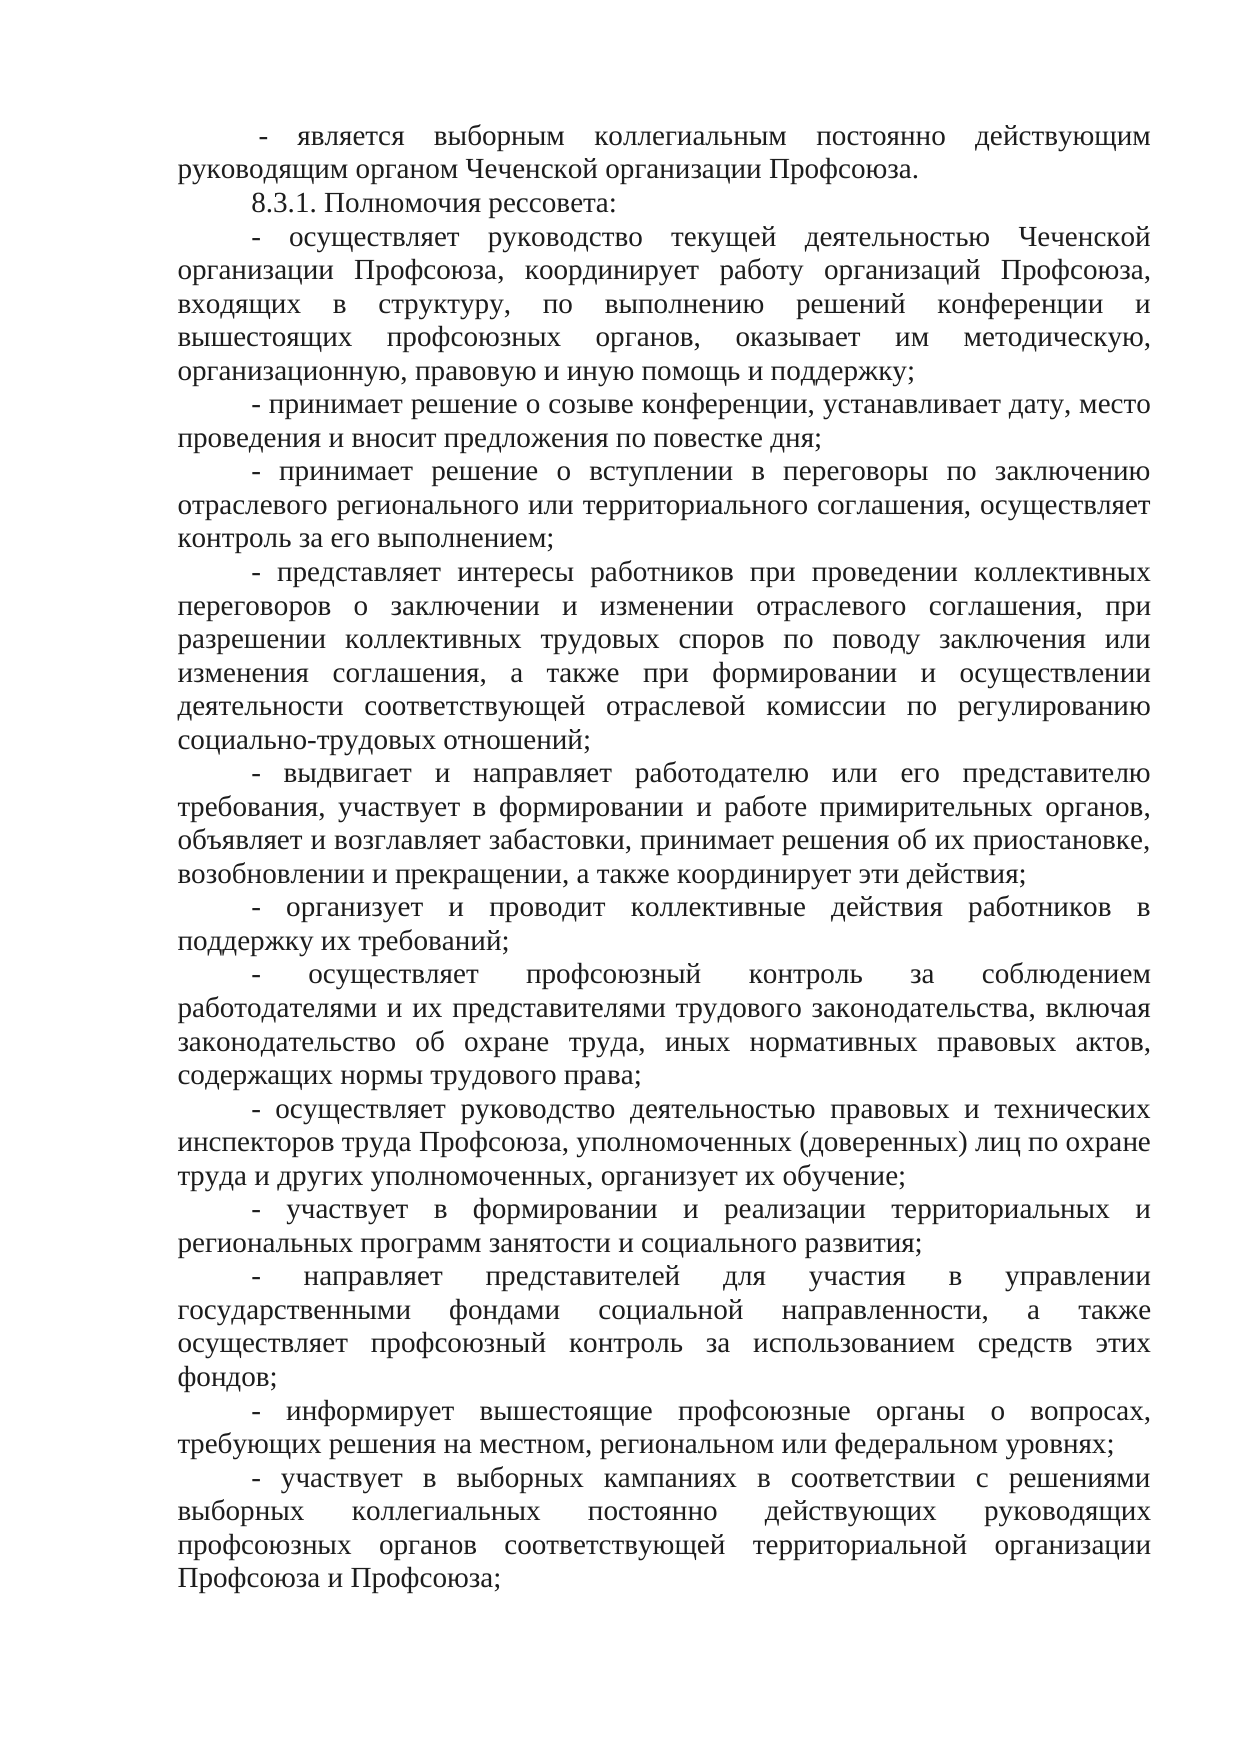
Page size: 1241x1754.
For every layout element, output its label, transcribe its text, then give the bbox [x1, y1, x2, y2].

text - принимает решение о созыве конференции, устанавливает дату, место проведения и вносит предложения по повестке дня; [177, 386, 1152, 453]
text - является выборным коллегиальным постоянно действующим руководящим органом Чеченской организации Профсоюза. [177, 118, 1152, 185]
text - выдвигает и направляет работодателю или его представителю требования, участвует в формировании и работе примирительных органов, объявляет и возглавляет забастовки, принимает решения об их приостановке, возобновлении и прекращении, а также координирует эти действия; [177, 755, 1152, 889]
text - направляет представителей для участия в управлении государственными фондами социальной направленности, а также осуществляет профсоюзный контроль за использованием средств этих фондов; [177, 1258, 1152, 1393]
text - участвует в формировании и реализации территориальных и региональных программ занятости и социального развития; [177, 1191, 1152, 1258]
text - представляет интересы работников при проведении коллективных переговоров о заключении и изменении отраслевого соглашения, при разрешении коллективных трудовых споров по поводу заключения или изменения соглашения, а также при формировании и осуществлении деятельности соответствующей отраслевой комиссии по регулированию социально-трудовых отношений; [177, 554, 1152, 755]
text - осуществляет руководство деятельностью правовых и технических инспекторов труда Профсоюза, уполномоченных (доверенных) лиц по охране труда и других уполномоченных, организует их обучение; [177, 1091, 1152, 1191]
text - осуществляет профсоюзный контроль за соблюдением работодателями и их представителями трудового законодательства, включая законодательство об охране труда, иных нормативных правовых актов, содержащих нормы трудового права; [177, 957, 1152, 1091]
text 8.3.1. Полномочия рессовета: [177, 185, 1152, 219]
text - осуществляет руководство текущей деятельностью Чеченской организации Профсоюза, координирует работу организаций Профсоюза, входящих в структуру, по выполнению решений конференции и вышестоящих профсоюзных органов, оказывает им методическую, организационную, правовую и иную помощь и поддержку; [177, 219, 1152, 386]
text - участвует в выборных кампаниях в соответствии с решениями выборных коллегиальных постоянно действующих руководящих профсоюзных органов соответствующей территориальной организации Профсоюза и Профсоюза; [177, 1460, 1152, 1594]
text - организует и проводит коллективные действия работников в поддержку их требований; [177, 889, 1152, 957]
text - информирует вышестоящие профсоюзные органы о вопросах, требующих решения на местном, региональном или федеральном уровнях; [177, 1393, 1152, 1460]
text - принимает решение о вступлении в переговоры по заключению отраслевого регионального или территориального соглашения, осуществляет контроль за его выполнением; [177, 453, 1152, 554]
